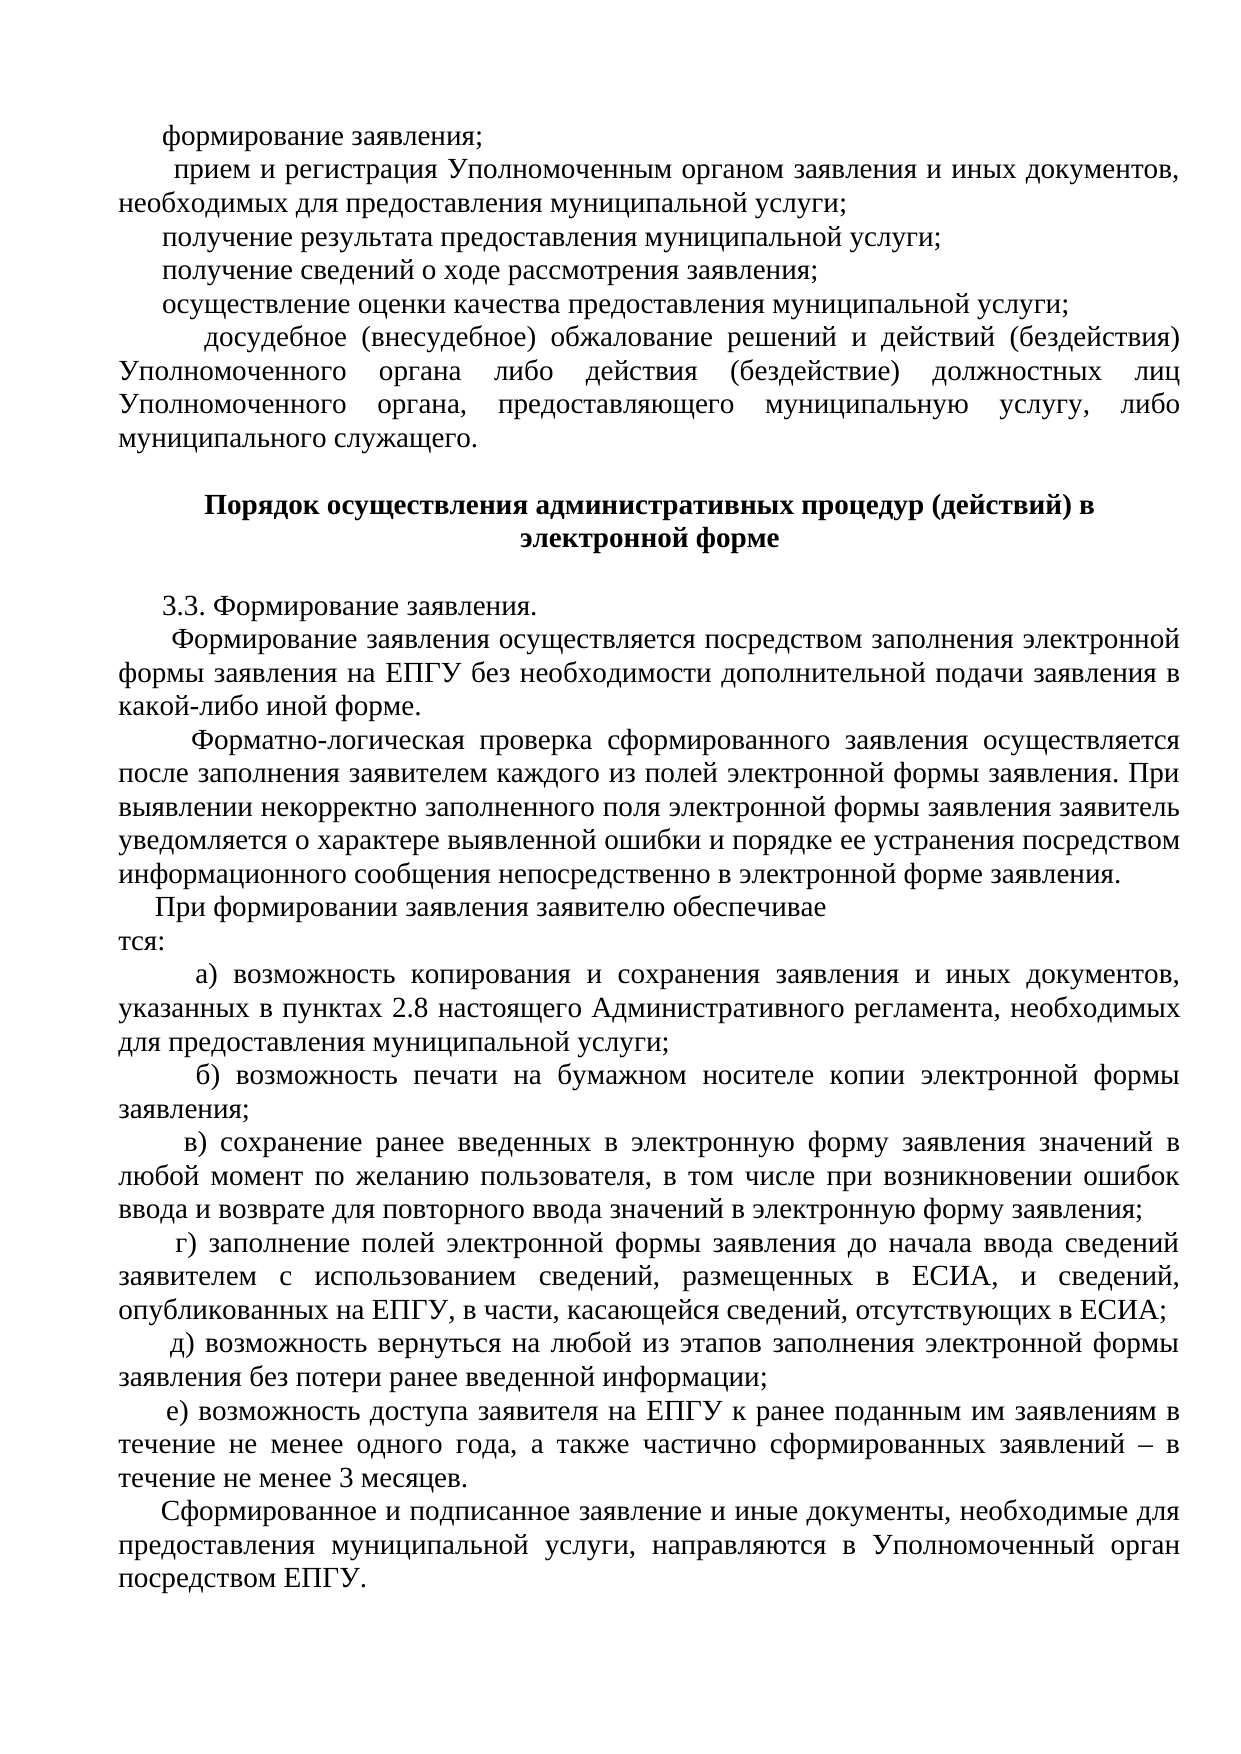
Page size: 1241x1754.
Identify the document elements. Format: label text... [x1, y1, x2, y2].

text тся: [118, 923, 1181, 957]
text Порядок осуществления административных процедур (действий) в электронной форме [118, 487, 1181, 554]
text формирование заявления; [118, 118, 1181, 152]
text г) заполнение полей электронной формы заявления до начала ввода сведений заявителем с использованием сведений, размещенных в ЕСИА, и сведений, опубликованных на ЕПГУ, в части, касающейся сведений, отсутствующих в ЕСИА; [118, 1225, 1181, 1326]
text 3.3. Формирование заявления. [118, 588, 1181, 621]
text Форматно-логическая проверка сформированного заявления осуществляется после заполнения заявителем каждого из полей электронной формы заявления. При выявлении некорректно заполненного поля электронной формы заявления заявитель уведомляется о характере выявленной ошибки и порядке ее устранения посредством информационного сообщения непосредственно в электронной форме заявления. [118, 722, 1181, 889]
text осуществление оценки качества предоставления муниципальной услуги; [118, 286, 1181, 319]
text б) возможность печати на бумажном носителе копии электронной формы заявления; [118, 1057, 1181, 1124]
text а) возможность копирования и сохранения заявления и иных документов, указанных в пунктах 2.8 настоящего Административного регламента, необходимых для предоставления муниципальной услуги; [118, 957, 1181, 1057]
text д) возможность вернуться на любой из этапов заполнения электронной формы заявления без потери ранее введенной информации; [118, 1326, 1181, 1393]
text При формировании заявления заявителю обеспечивае [118, 889, 1181, 923]
text в) сохранение ранее введенных в электронную форму заявления значений в любой момент по желанию пользователя, в том числе при возникновении ошибок ввода и возврате для повторного ввода значений в электронную форму заявления; [118, 1124, 1181, 1225]
text досудебное (внесудебное) обжалование решений и действий (бездействия) Уполномоченного органа либо действия (бездействие) должностных лиц Уполномоченного органа, предоставляющего муниципальную услугу, либо муниципального служащего. [118, 319, 1181, 453]
text получение результата предоставления муниципальной услуги; [118, 219, 1181, 252]
text прием и регистрация Уполномоченным органом заявления и иных документов, необходимых для предоставления муниципальной услуги; [118, 152, 1181, 219]
text Сформированное и подписанное заявление и иные документы, необходимые для предоставления муниципальной услуги, направляются в Уполномоченный орган посредством ЕПГУ. [118, 1493, 1181, 1594]
text получение сведений о ходе рассмотрения заявления; [118, 252, 1181, 286]
text Формирование заявления осуществляется посредством заполнения электронной формы заявления на ЕПГУ без необходимости дополнительной подачи заявления в какой-либо иной форме. [118, 621, 1181, 722]
text е) возможность доступа заявителя на ЕПГУ к ранее поданным им заявлениям в течение не менее одного года, а также частично сформированных заявлений – в течение не менее 3 месяцев. [118, 1393, 1181, 1493]
